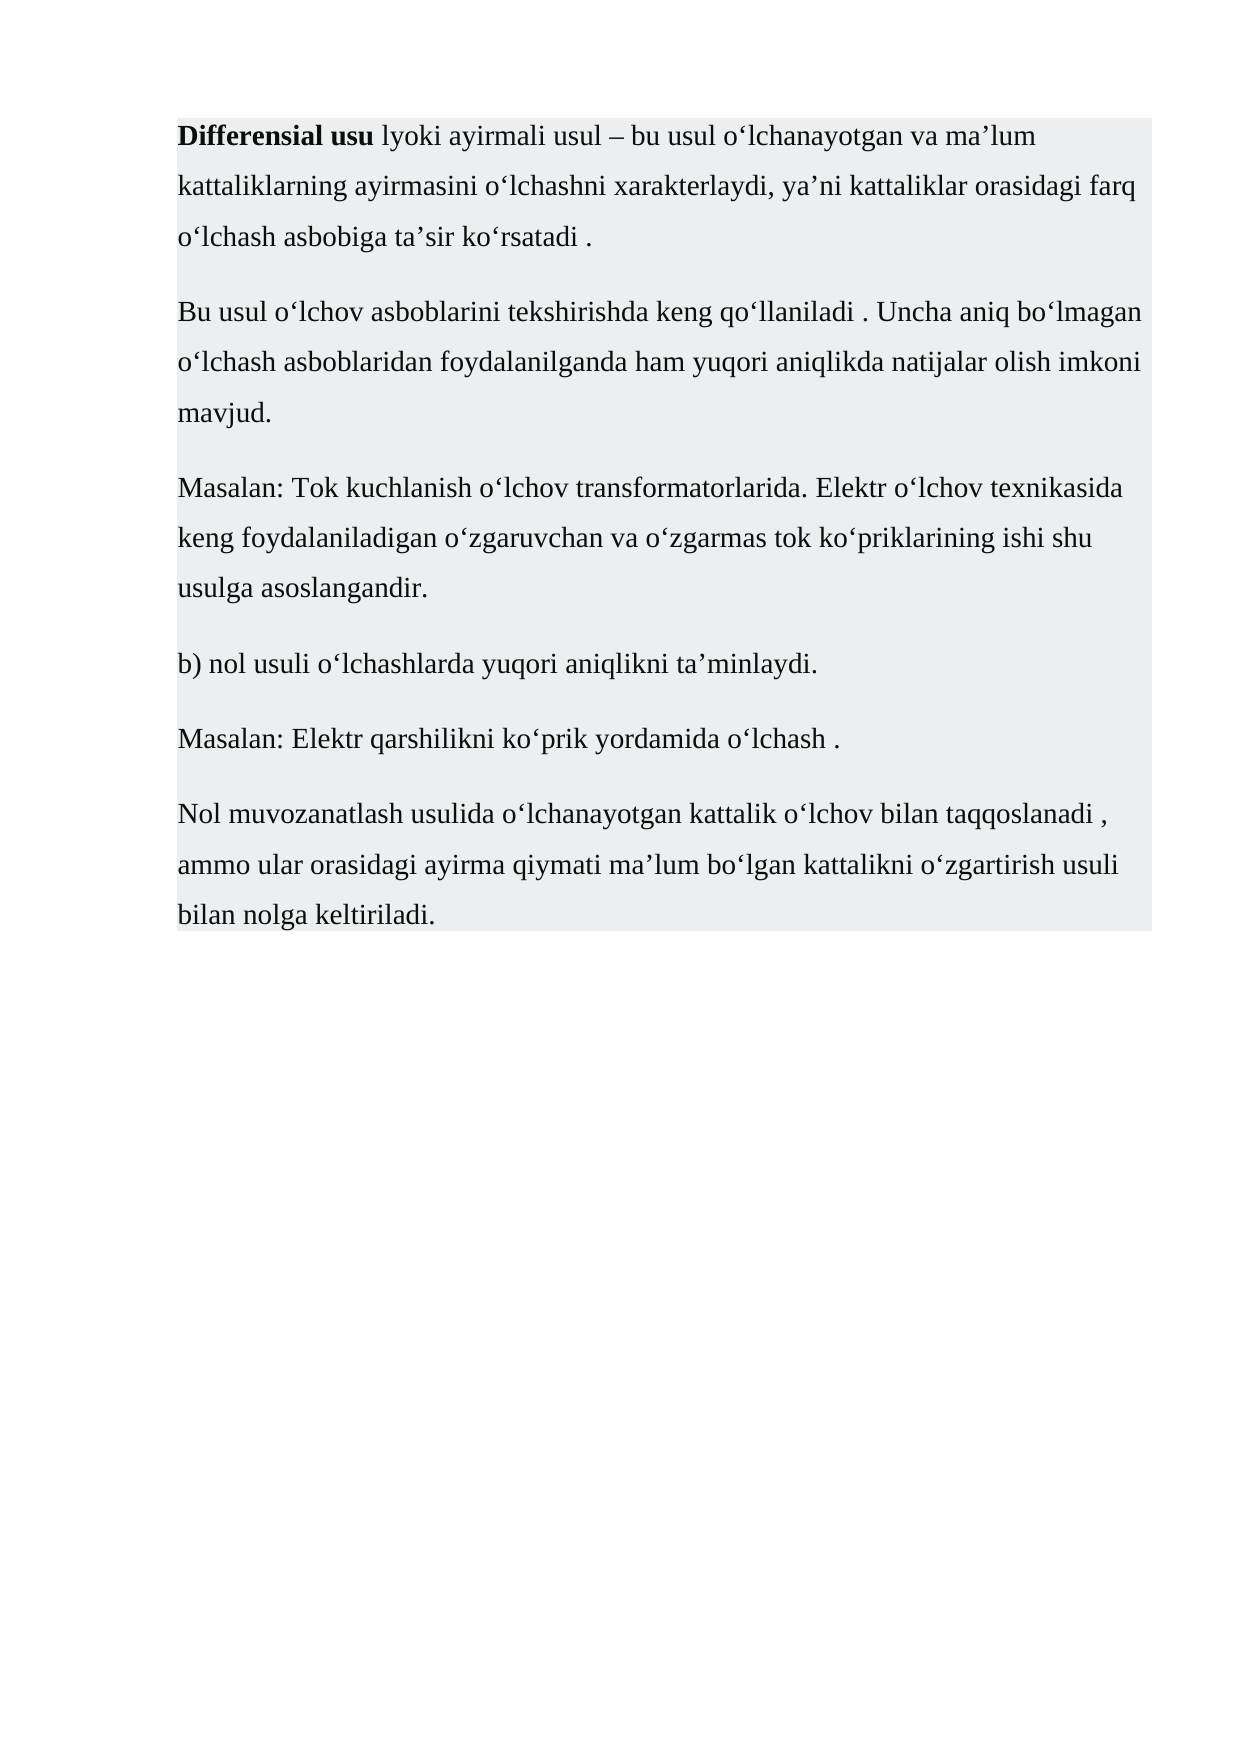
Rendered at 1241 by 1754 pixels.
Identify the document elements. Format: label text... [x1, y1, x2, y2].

subtitle b) nol usuli o‘lchashlarda yuqori aniqlikni ta’minlaydi. [177, 646, 1152, 679]
subtitle Nol muvozanatlash usulida o‘lchanayotgan kattalik o‘lchov bilan taqqoslanadi , ammo ular orasidagi ayirma qiymati ma’lum bo‘lgan kattalikni o‘zgartirish usuli bilan nolga keltiriladi. [177, 797, 1152, 931]
subtitle Masalan: Tok kuchlanish o‘lchov transformatorlarida. Elektr o‘lchov texnikasida keng foydalaniladigan o‘zgaruvchan va o‘zgarmas tok ko‘priklarining ishi shu usulga asoslangandir. [177, 470, 1152, 604]
subtitle Differensial usu lyoki ayirmali usul – bu usul o‘lchanayotgan va ma’lum kattaliklarning ayirmasini o‘lchashni xarakterlaydi, ya’ni kattaliklar orasidagi farq o‘lchash asbobiga ta’sir ko‘rsatadi . [177, 118, 1152, 252]
subtitle Bu usul o‘lchov asboblarini tekshirishda keng qo‘llaniladi . Uncha aniq bo‘lmagan o‘lchash asboblaridan foydalanilganda ham yuqori aniqlikda natijalar olish imkoni mavjud. [177, 294, 1152, 428]
subtitle Masalan: Elektr qarshilikni ko‘prik yordamida o‘lchash . [177, 721, 1152, 755]
